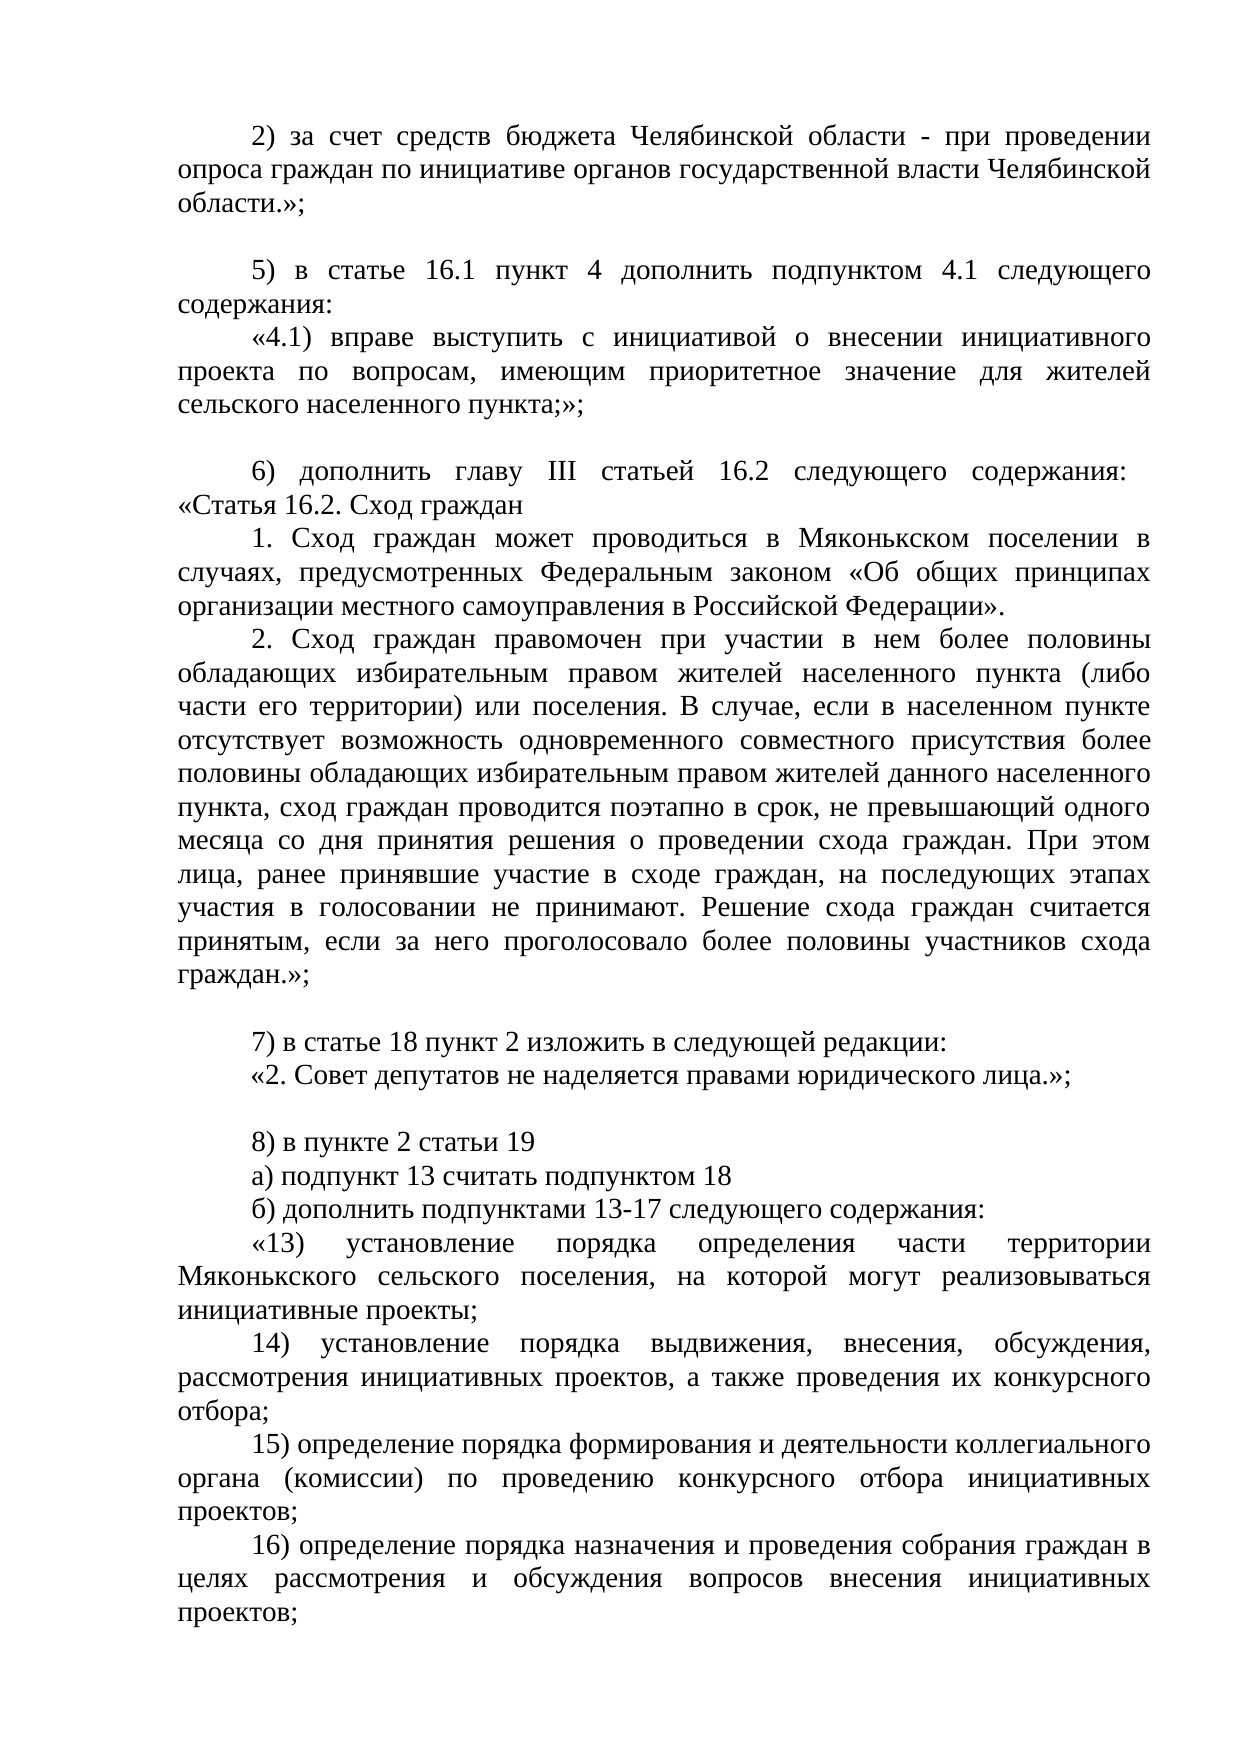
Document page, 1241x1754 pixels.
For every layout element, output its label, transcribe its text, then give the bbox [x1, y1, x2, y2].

text «13) установление порядка определения части территории Мяконькского сельского поселения, на которой могут реализовываться инициативные проекты; [177, 1225, 1152, 1326]
text 14) установление порядка выдвижения, внесения, обсуждения, рассмотрения инициативных проектов, а также проведения их конкурсного отбора; [177, 1326, 1152, 1426]
text 7) в статье 18 пункт 2 изложить в следующей редакции: «2. Совет депутатов не наделяется правами юридического лица.»; [177, 1024, 1152, 1091]
text 1. Сход граждан может проводиться в Мяконькском поселении в случаях, предусмотренных Федеральным законом «Об общих принципах организации местного самоуправления в Российской Федерации». [177, 521, 1152, 621]
text 5) в статье 16.1 пункт 4 дополнить подпунктом 4.1 следующего содержания: [177, 252, 1152, 319]
text 16) определение порядка назначения и проведения собрания граждан в целях рассмотрения и обсуждения вопросов внесения инициативных проектов; [177, 1527, 1152, 1627]
text 2) за счет средств бюджета Челябинской области - при проведении опроса граждан по инициативе органов государственной власти Челябинской области.»; [177, 118, 1152, 219]
text б) дополнить подпунктами 13-17 следующего содержания: [177, 1191, 1152, 1225]
text «4.1) вправе выступить с инициативой о внесении инициативного проекта по вопросам, имеющим приоритетное значение для жителей сельского населенного пункта;»; [177, 319, 1152, 420]
text 2. Сход граждан правомочен при участии в нем более половины обладающих избирательным правом жителей населенного пункта (либо части его территории) или поселения. В случае, если в населенном пункте отсутствует возможность одновременного совместного присутствия более половины обладающих избирательным правом жителей данного населенного пункта, сход граждан проводится поэтапно в срок, не превышающий одного месяца со дня принятия решения о проведении схода граждан. При этом лица, ранее принявшие участие в сходе граждан, на последующих этапах участия в голосовании не принимают. Решение схода граждан считается принятым, если за него проголосовало более половины участников схода граждан.»; [177, 621, 1152, 990]
text 6) дополнить главу III статьей 16.2 следующего содержания: «Статья 16.2. Сход граждан [177, 453, 1152, 521]
text 15) определение порядка формирования и деятельности коллегиального органа (комиссии) по проведению конкурсного отбора инициативных проектов; [177, 1426, 1152, 1527]
text а) подпункт 13 считать подпунктом 18 [177, 1158, 1152, 1191]
text 8) в пункте 2 статьи 19 [177, 1124, 1152, 1158]
